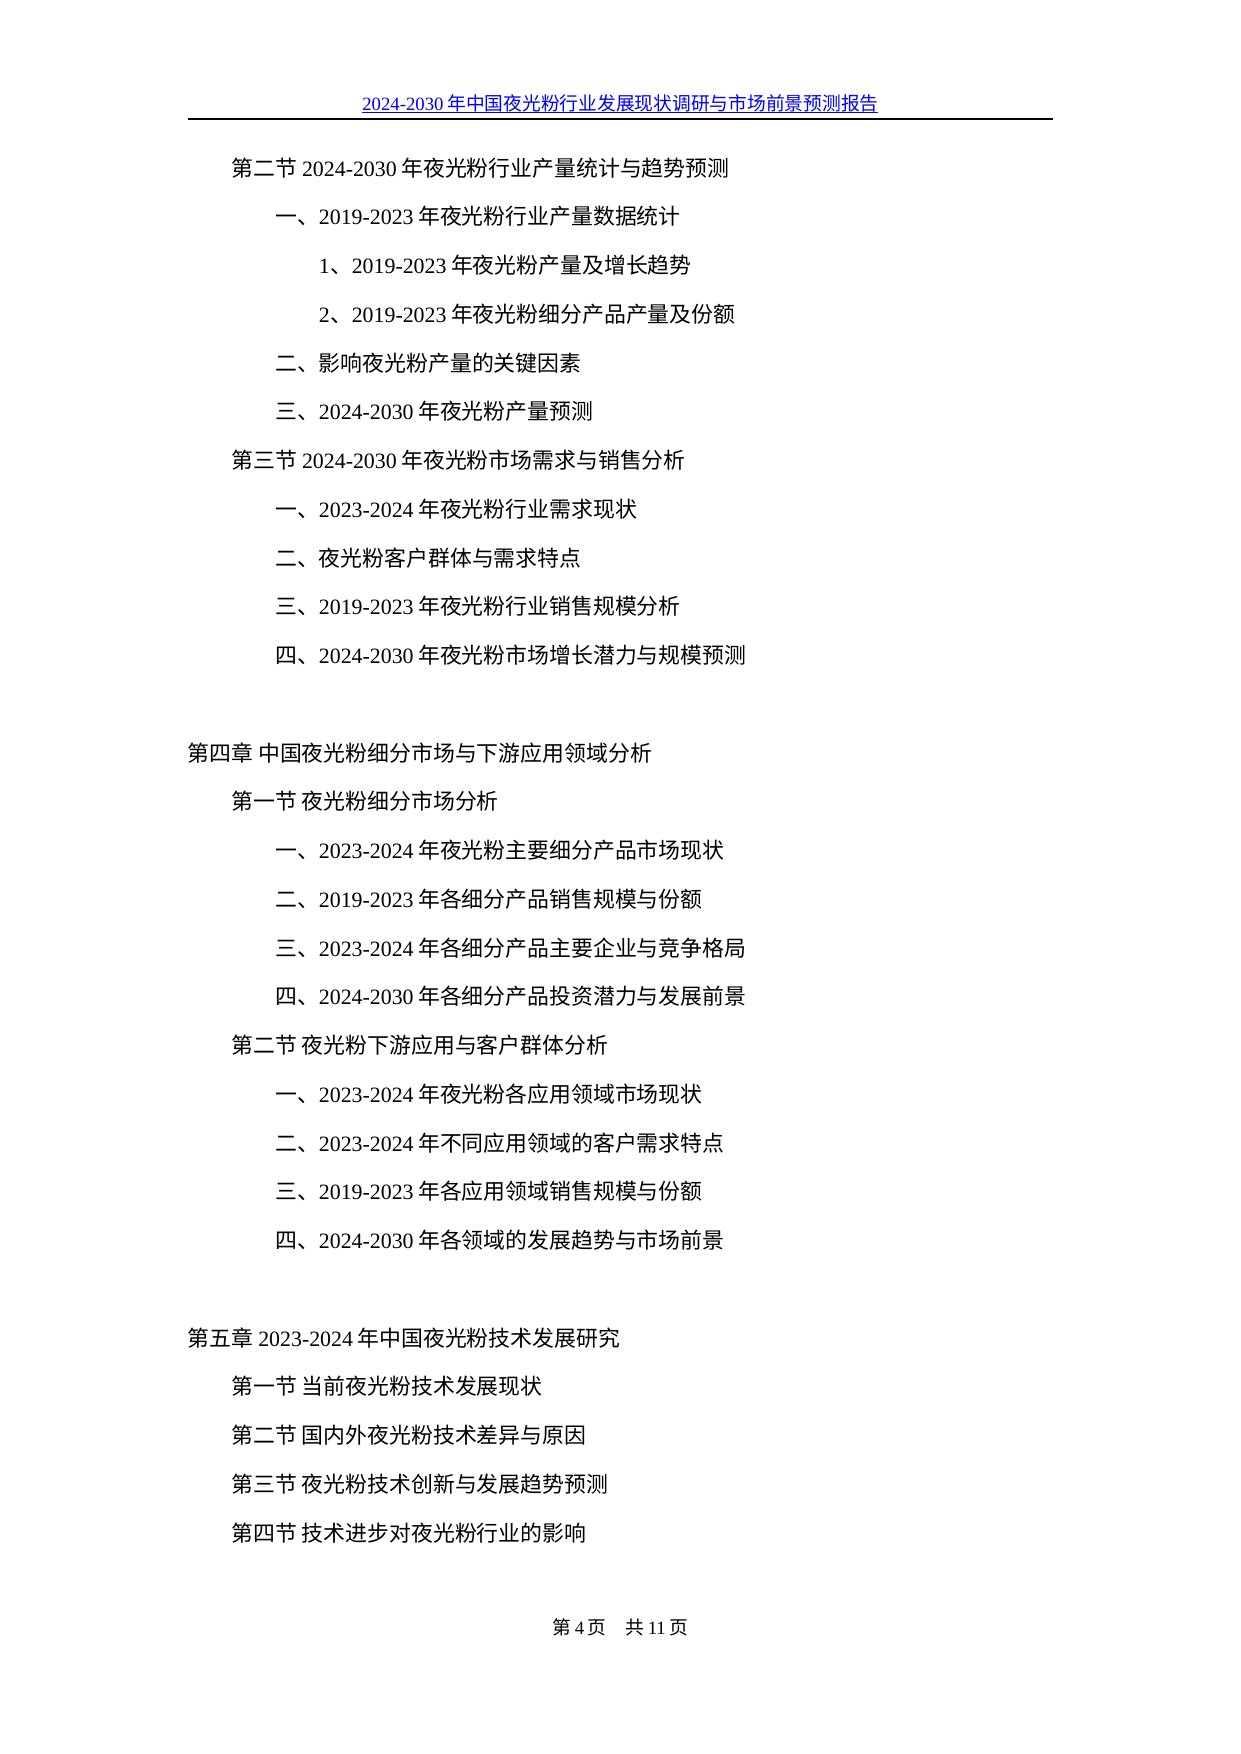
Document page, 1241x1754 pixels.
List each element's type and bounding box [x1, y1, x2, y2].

text [187, 150, 1053, 1548]
